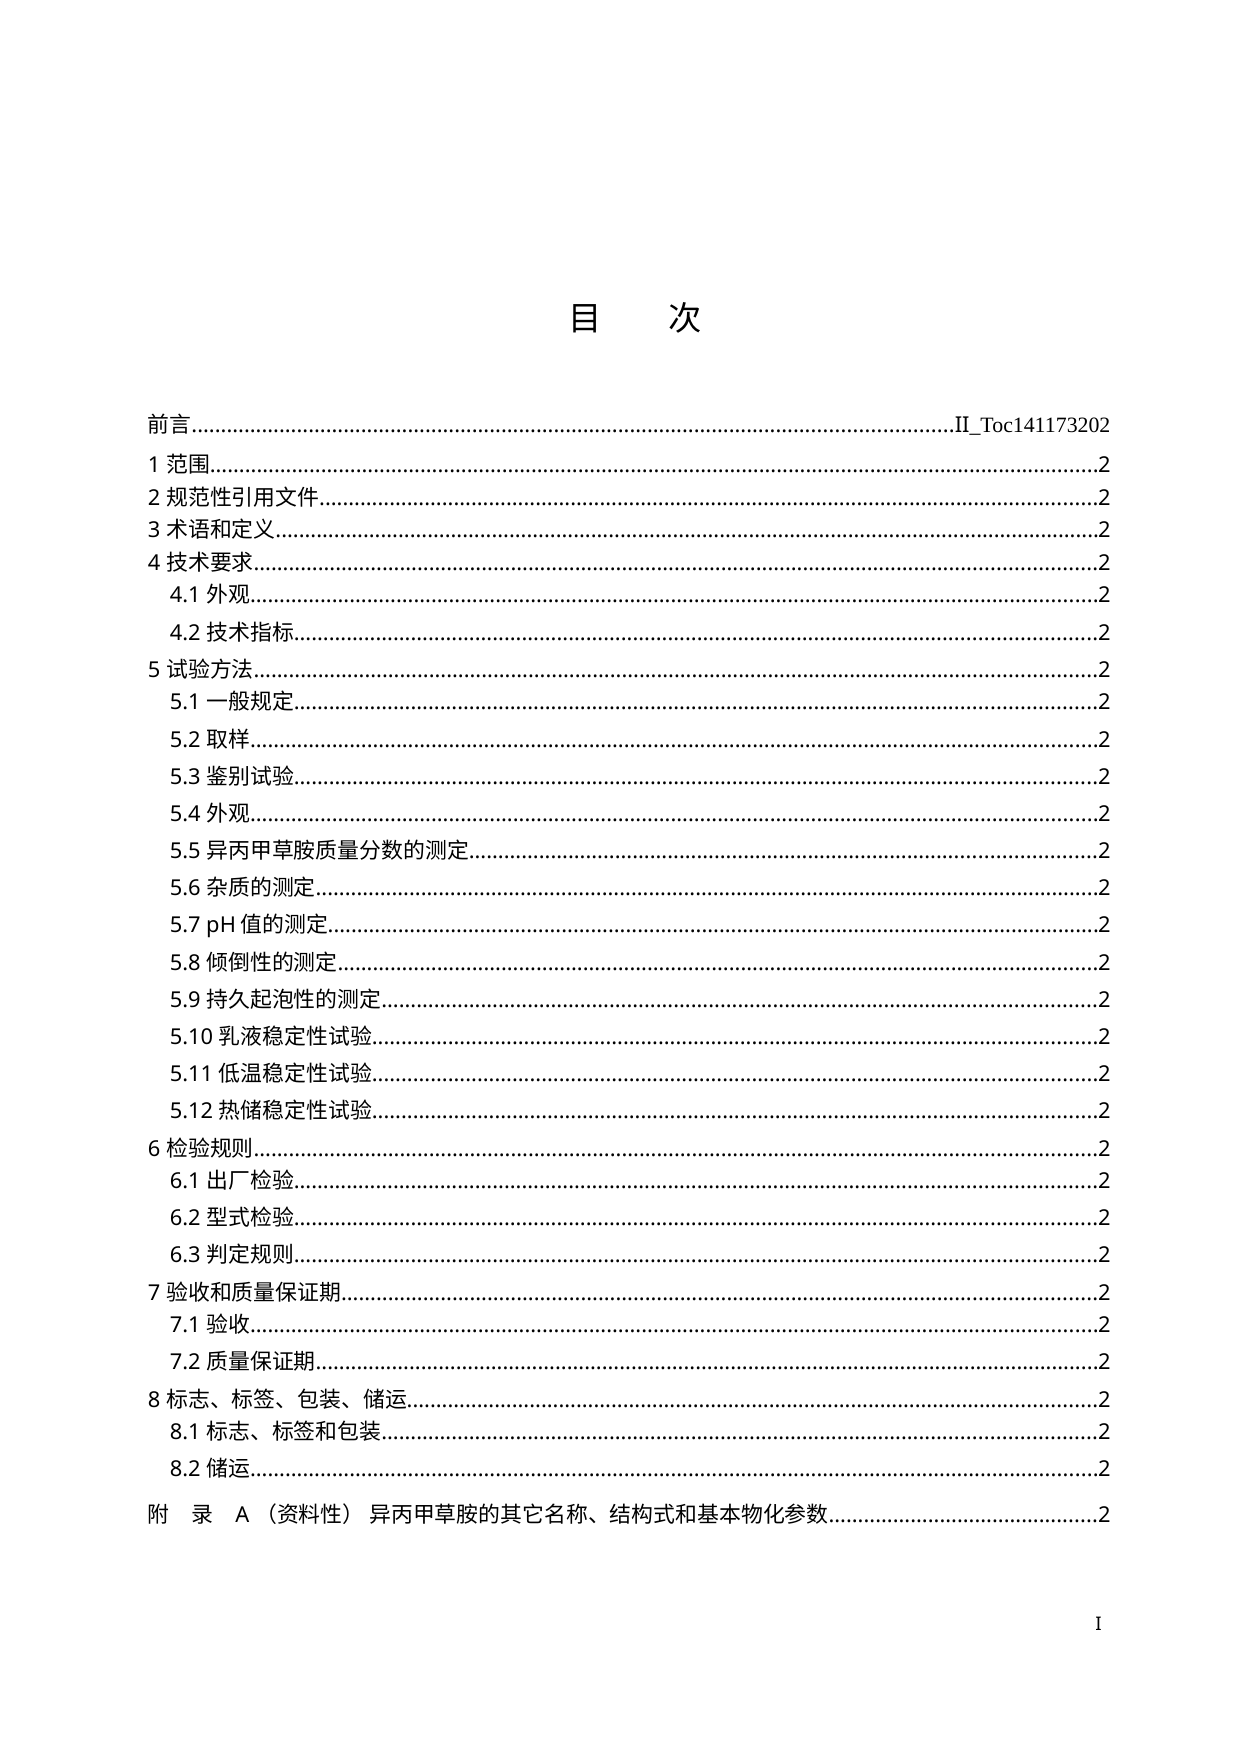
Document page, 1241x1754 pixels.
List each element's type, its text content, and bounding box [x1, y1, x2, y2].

text 5.4 外观 2 [148, 796, 1122, 828]
text 2 规范性引用文件 2 [148, 480, 1122, 512]
text 8.1 标志、标签和包装 2 [148, 1414, 1122, 1446]
text 5.9 持久起泡性的测定 2 [148, 982, 1122, 1014]
text 5.11 低温稳定性试验 2 [148, 1056, 1122, 1088]
text 5.10 乳液稳定性试验 2 [148, 1019, 1122, 1051]
text 4.2 技术指标 2 [148, 614, 1122, 647]
text 5 试验方法 2 [148, 652, 1122, 684]
text 5.6 杂质的测定 2 [148, 870, 1122, 902]
text 8.2 储运 2 [148, 1451, 1122, 1483]
text 5.2 取样 2 [148, 721, 1122, 754]
text 6.3 判定规则 2 [148, 1237, 1122, 1270]
text 1 范围 2 [148, 447, 1122, 480]
text 附 录 A （资料性） 异丙甲草胺的其它名称、结构式和基本物化参数 2 [148, 1496, 1122, 1529]
text 5.8 倾倒性的测定 2 [148, 944, 1122, 977]
text 7.1 验收 2 [148, 1307, 1122, 1339]
text 7 验收和质量保证期 2 [148, 1274, 1122, 1307]
text 目 次 [148, 283, 1122, 348]
text 8 标志、标签、包装、储运 2 [148, 1381, 1122, 1414]
text 4.1 外观 2 [148, 577, 1122, 610]
text 6.1 出厂检验 2 [148, 1163, 1122, 1195]
text 5.5 异丙甲草胺质量分数的测定 2 [148, 833, 1122, 865]
text 6 检验规则 2 [148, 1130, 1122, 1163]
text 5.12 热储稳定性试验 2 [148, 1093, 1122, 1126]
text 7.2 质量保证期 2 [148, 1344, 1122, 1377]
text 4 技术要求 2 [148, 545, 1122, 577]
text 3 术语和定义 2 [148, 512, 1122, 545]
text 5.7 pH值的测定 2 [148, 907, 1122, 940]
text 6.2 型式检验 2 [148, 1200, 1122, 1232]
text 5.3 鉴别试验 2 [148, 758, 1122, 791]
text 5.1 一般规定 2 [148, 684, 1122, 717]
text 前言 II_Toc141173202 [148, 407, 1122, 439]
